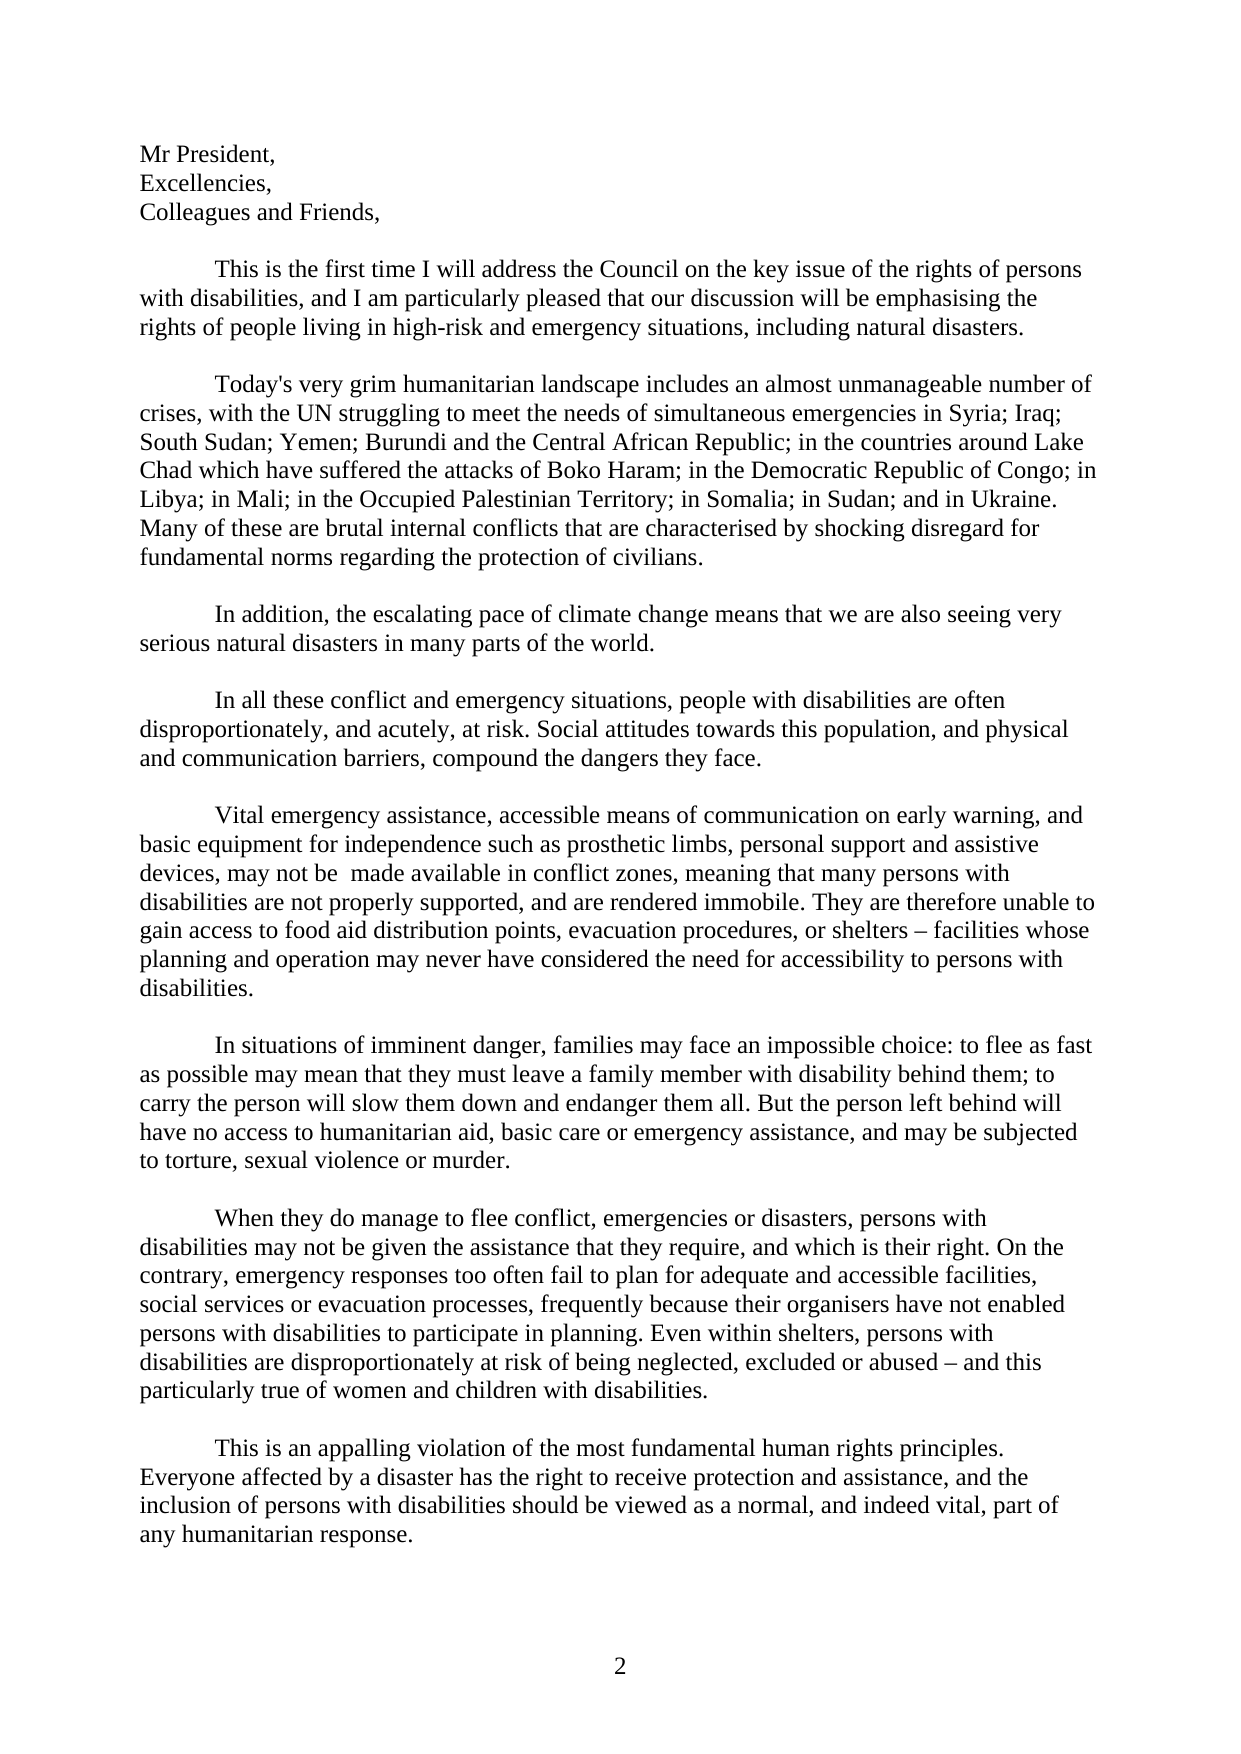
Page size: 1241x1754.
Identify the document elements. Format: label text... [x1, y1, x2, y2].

text Excellencies, [139, 168, 1101, 197]
text In all these conflict and emergency situations, people with disabilities are often disproportionately, and acutely, at risk. Social attitudes towards this population, and physical and communication barriers, compound the dangers they face. [139, 686, 1101, 772]
text In situations of imminent danger, families may face an impossible choice: to flee as fast as possible may mean that they must leave a family member with disability behind them; to carry the person will slow them down and endanger them all. But the person left behind will have no access to humanitarian aid, basic care or emergency assistance, and may be subjected to torture, sexual violence or murder. [139, 1031, 1101, 1174]
text Colleagues and Friends, [139, 197, 1101, 226]
text When they do manage to flee conflict, emergencies or disasters, persons with disabilities may not be given the assistance that they require, and which is their right. On the contrary, emergency responses too often fail to plan for adequate and accessible facilities, social services or evacuation processes, frequently because their organisers have not enabled persons with disabilities to participate in planning. Even within shelters, persons with disabilities are disproportionately at risk of being neglected, excluded or abused – and this particularly true of women and children with disabilities. [139, 1203, 1101, 1404]
text This is the first time I will address the Council on the key issue of the rights of persons with disabilities, and I am particularly pleased that our discussion will be emphasising the rights of people living in high-risk and emergency situations, including natural disasters. [139, 254, 1101, 341]
text This is an appalling violation of the most fundamental human rights principles. Everyone affected by a disaster has the right to receive protection and assistance, and the inclusion of persons with disabilities should be viewed as a normal, and indeed vital, part of any humanitarian response. [139, 1433, 1101, 1548]
text In addition, the escalating pace of climate change means that we are also seeing very serious natural disasters in many parts of the world. [139, 599, 1101, 657]
text Vital emergency assistance, accessible means of communication on early warning, and basic equipment for independence such as prosthetic limbs, personal support and assistive devices, may not be made available in conflict zones, meaning that many persons with disabilities are not properly supported, and are rendered immobile. They are therefore unable to gain access to food aid distribution points, evacuation procedures, or shelters – facilities whose planning and operation may never have considered the need for accessibility to persons with disabilities. [139, 801, 1101, 1002]
text Many of these are brutal internal conflicts that are characterised by shocking disregard for fundamental norms regarding the protection of civilians. [139, 513, 1101, 571]
text Mr President, [139, 139, 1101, 168]
text Today's very grim humanitarian landscape includes an almost unmanageable number of crises, with the UN struggling to meet the needs of simultaneous emergencies in Syria; Iraq; South Sudan; Yemen; Burundi and the Central African Republic; in the countries around Lake Chad which have suffered the attacks of Boko Haram; in the Democratic Republic of Congo; in Libya; in Mali; in the Occupied Palestinian Territory; in Somalia; in Sudan; and in Ukraine. [139, 369, 1101, 513]
